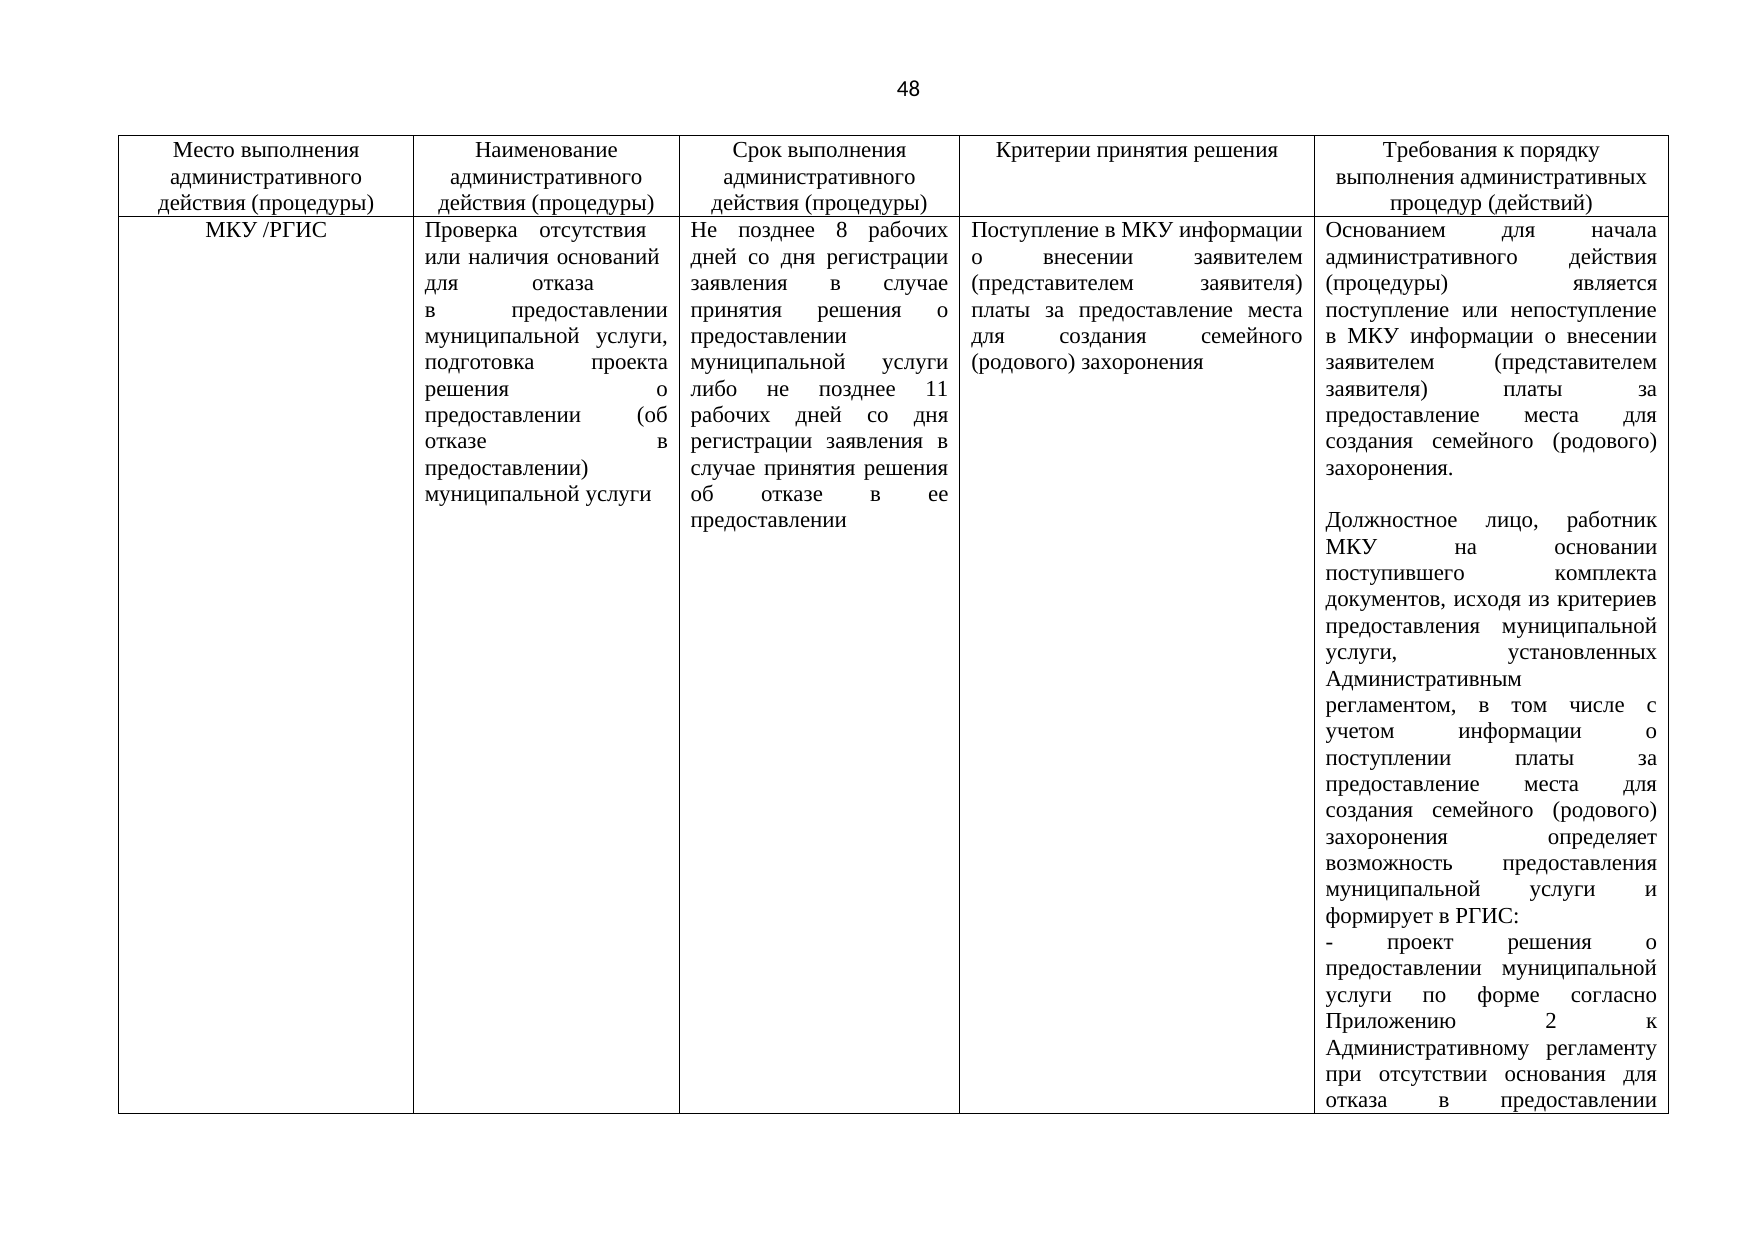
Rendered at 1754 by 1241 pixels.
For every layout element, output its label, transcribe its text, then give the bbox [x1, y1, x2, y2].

table_cell МКУ /РГИС [119, 217, 413, 1113]
table_header Критерии принятия решения [960, 136, 1314, 216]
table_header Наименование административного действия (процедуры) [414, 136, 679, 216]
table_header Требования к порядку выполнения административных процедур (действий) [1315, 136, 1668, 216]
table_header Срок выполнения административного действия (процедуры) [680, 136, 959, 216]
table_header Место выполнения административного действия (процедуры) [119, 136, 413, 216]
